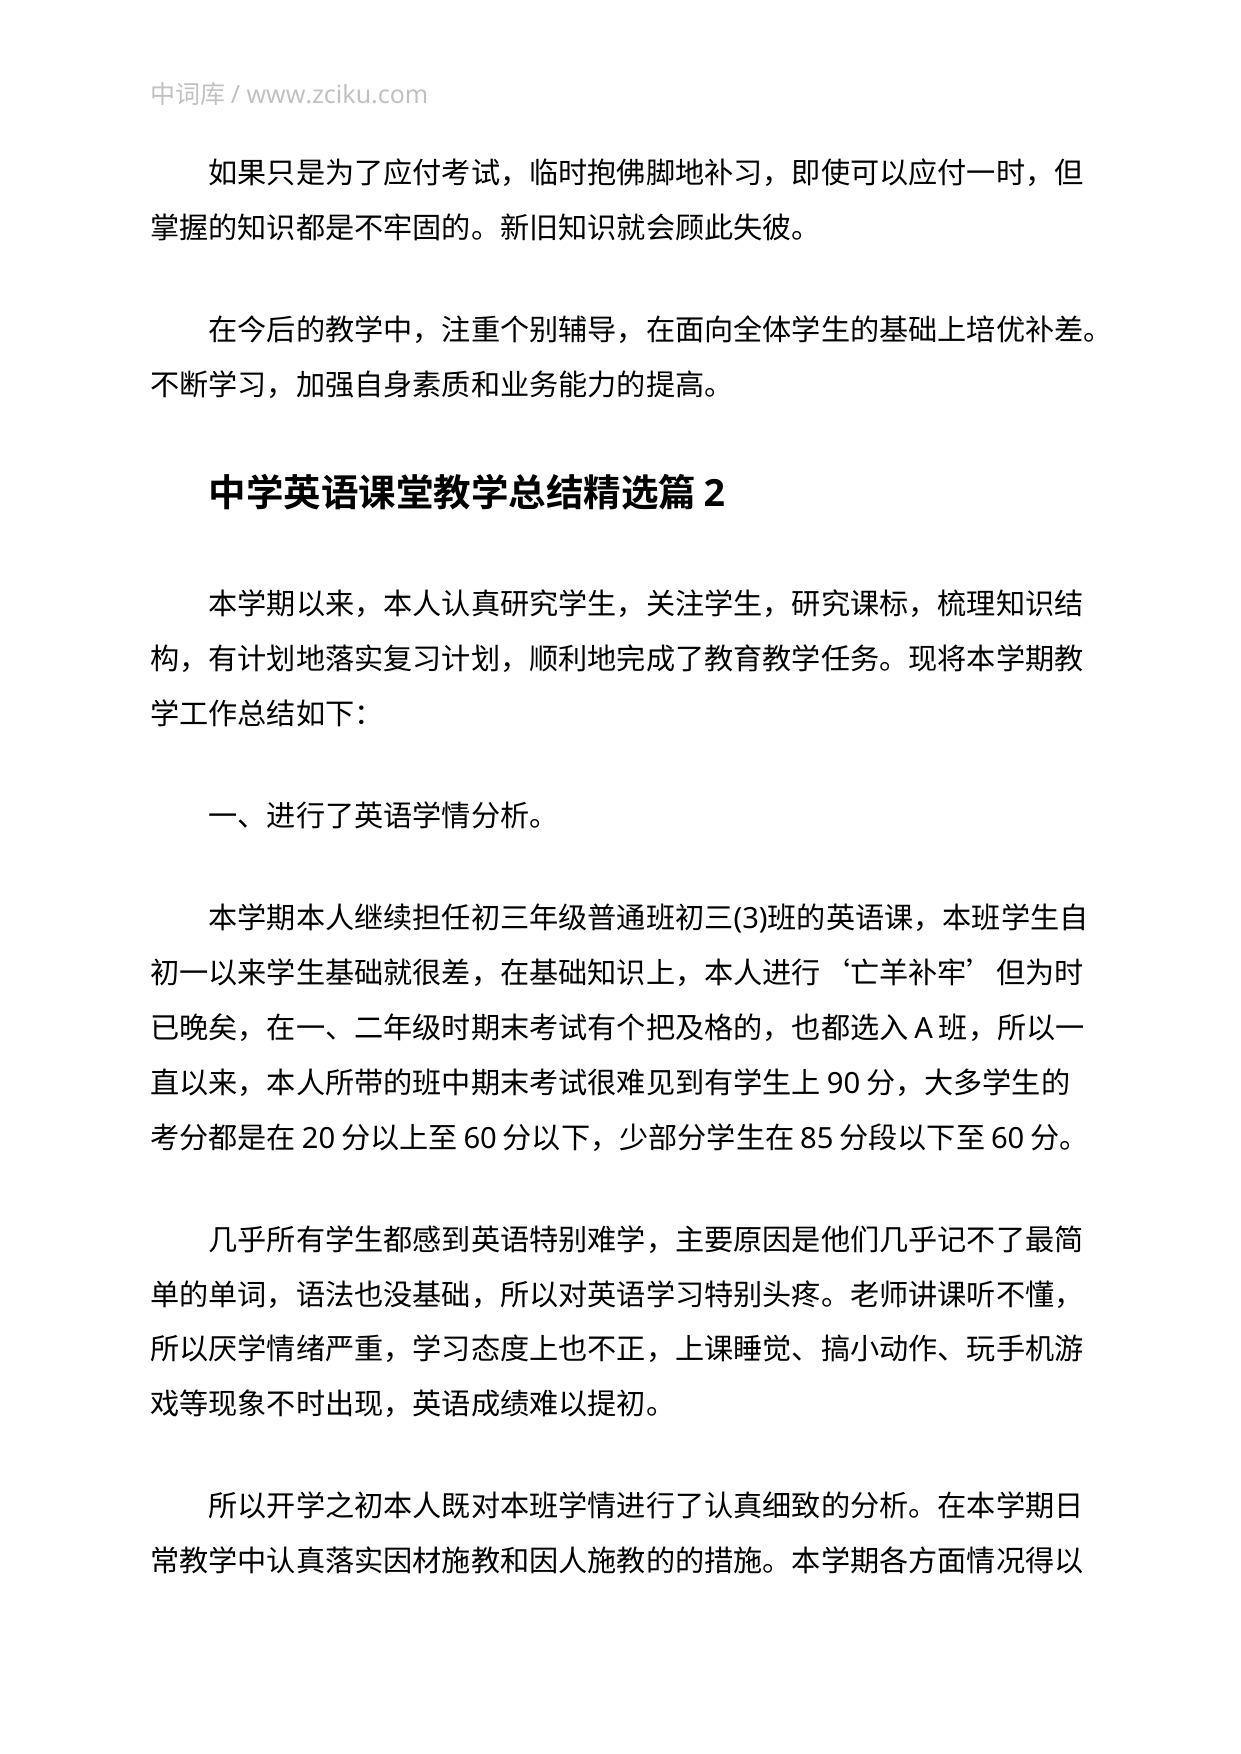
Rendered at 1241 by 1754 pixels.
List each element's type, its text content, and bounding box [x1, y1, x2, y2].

text 一、进行了英语学情分析。 [150, 792, 1090, 835]
text 本学期以来，本人认真研究学生，关注学生，研究课标，梳理知识结构，有计划地落实复习计划，顺利地完成了教育教学任务。现将本学期教学工作总结如下： [150, 581, 1090, 733]
text 几乎所有学生都感到英语特别难学，主要原因是他们几乎记不了最简单的单词，语法也没基础，所以对英语学习特别头疼。老师讲课听不懂，所以厌学情绪严重，学习态度上也不正，上课睡觉、搞小动作、玩手机游戏等现象不时出现，英语成绩难以提初。 [150, 1216, 1090, 1423]
text 在今后的教学中，注重个别辅导，在面向全体学生的基础上培优补差。不断学习，加强自身素质和业务能力的提高。 [150, 307, 1090, 404]
text 中学英语课堂教学总结精选篇2 [150, 463, 1090, 518]
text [150, 1483, 1090, 1580]
text 如果只是为了应付考试，临时抱佛脚地补习，即使可以应付一时，但掌握的知识都是不牢固的。新旧知识就会顾此失彼。 [150, 150, 1090, 247]
text 本学期本人继续担任初三年级普通班初三(3)班的英语课，本班学生自初一以来学生基础就很差，在基础知识上，本人进行‘亡羊补牢’但为时已晚矣，在一、二年级时期末考试有个把及格的，也都选入A班，所以一直以来，本人所带的班中期末考试很难见到有学生上90分，大多学生的考分都是在20分以上至60分以下，少部分学生在85分段以下至60分。 [150, 894, 1090, 1157]
